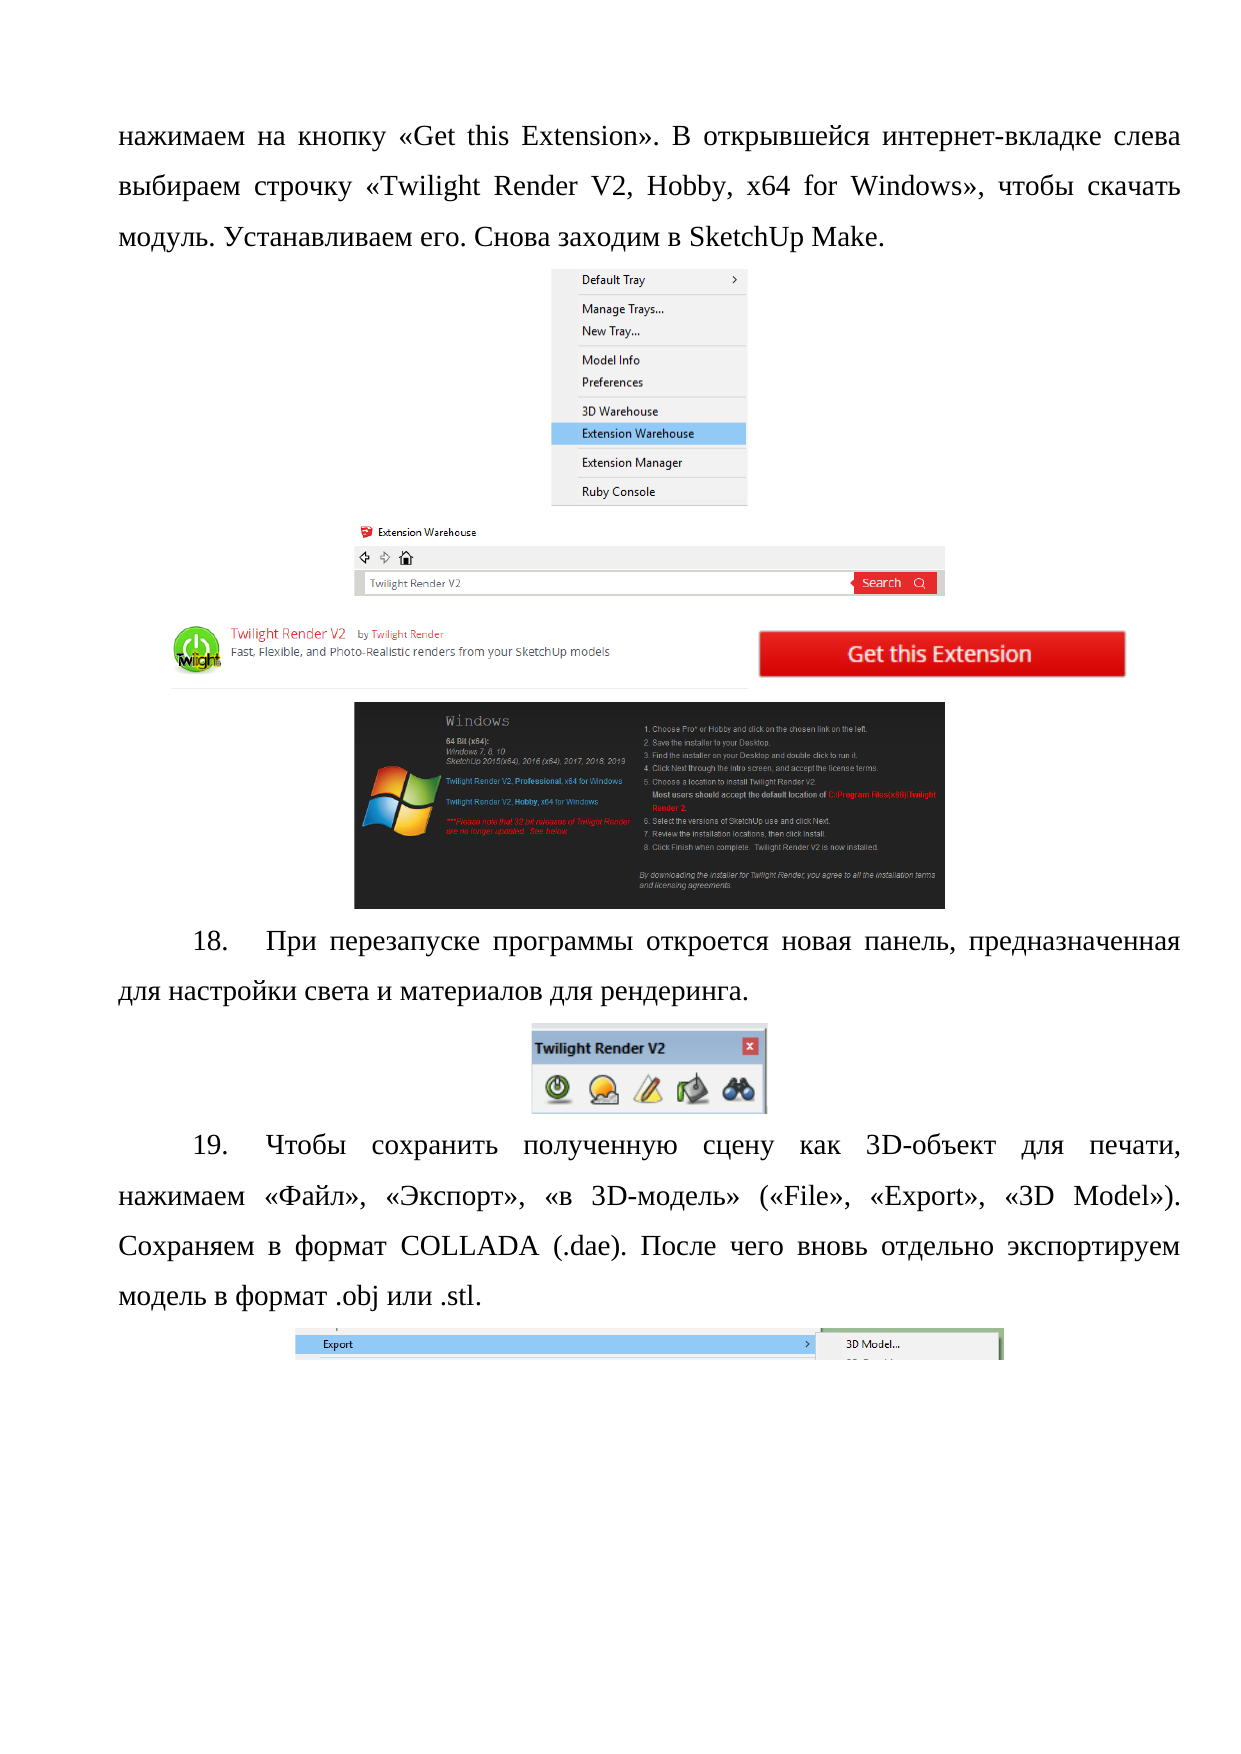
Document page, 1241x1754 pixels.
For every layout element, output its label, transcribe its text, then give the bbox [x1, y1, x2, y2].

list Чтобы сохранить полученную сцену как 3D-объект для печати, нажимаем «Файл», «Экспорт», «в 3D-модель» («File», «Export», «3D Model»). Сохраняем в формат COLLADA (.dae). После чего вновь отдельно экспортируем модель в формат .obj или .stl. [118, 1127, 1181, 1312]
picture [160, 615, 1139, 689]
picture [531, 1023, 768, 1114]
picture [354, 702, 945, 909]
picture [354, 519, 945, 602]
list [118, 118, 1181, 252]
list При перезапуске программы откроется новая панель, предназначенная для настройки света и материалов для рендеринга. [118, 923, 1181, 1007]
picture [295, 1328, 1004, 1360]
picture [551, 269, 748, 506]
